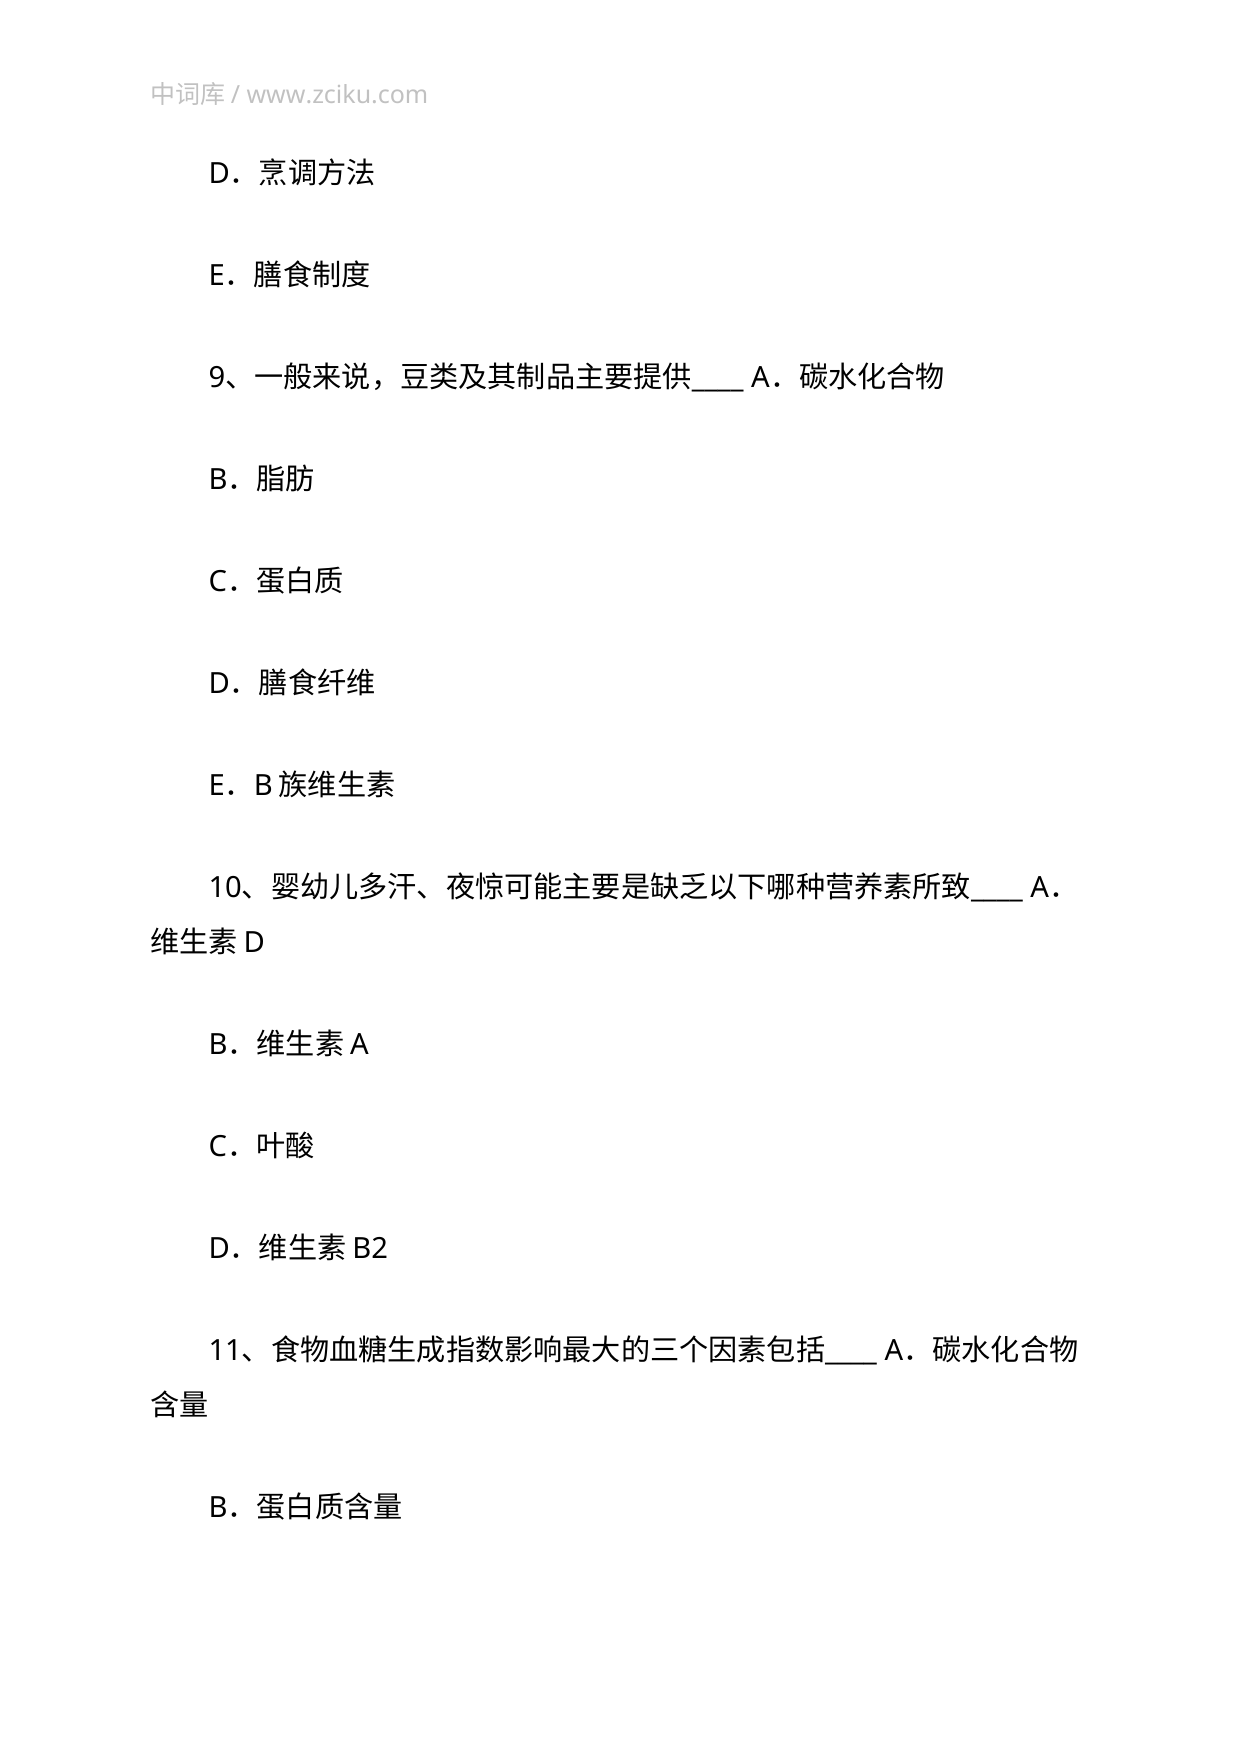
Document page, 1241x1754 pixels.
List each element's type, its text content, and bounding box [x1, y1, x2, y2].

text D．维生素B2 [150, 1225, 1090, 1267]
text E．B族维生素 [150, 762, 1090, 804]
text B．脂肪 [150, 456, 1090, 498]
text E．膳食制度 [150, 252, 1090, 294]
text D．膳食纤维 [150, 660, 1090, 702]
text 11、食物血糖生成指数影响最大的三个因素包括____ A．碳水化合物含量 [150, 1327, 1090, 1424]
text B．蛋白质含量 [150, 1483, 1090, 1526]
text 10、婴幼儿多汗、夜惊可能主要是缺乏以下哪种营养素所致____ A．维生素D [150, 864, 1090, 961]
text C．叶酸 [150, 1123, 1090, 1165]
text B．维生素A [150, 1021, 1090, 1063]
text D．烹调方法 [150, 150, 1090, 192]
text C．蛋白质 [150, 558, 1090, 600]
text 9、一般来说，豆类及其制品主要提供____ A．碳水化合物 [150, 354, 1090, 396]
